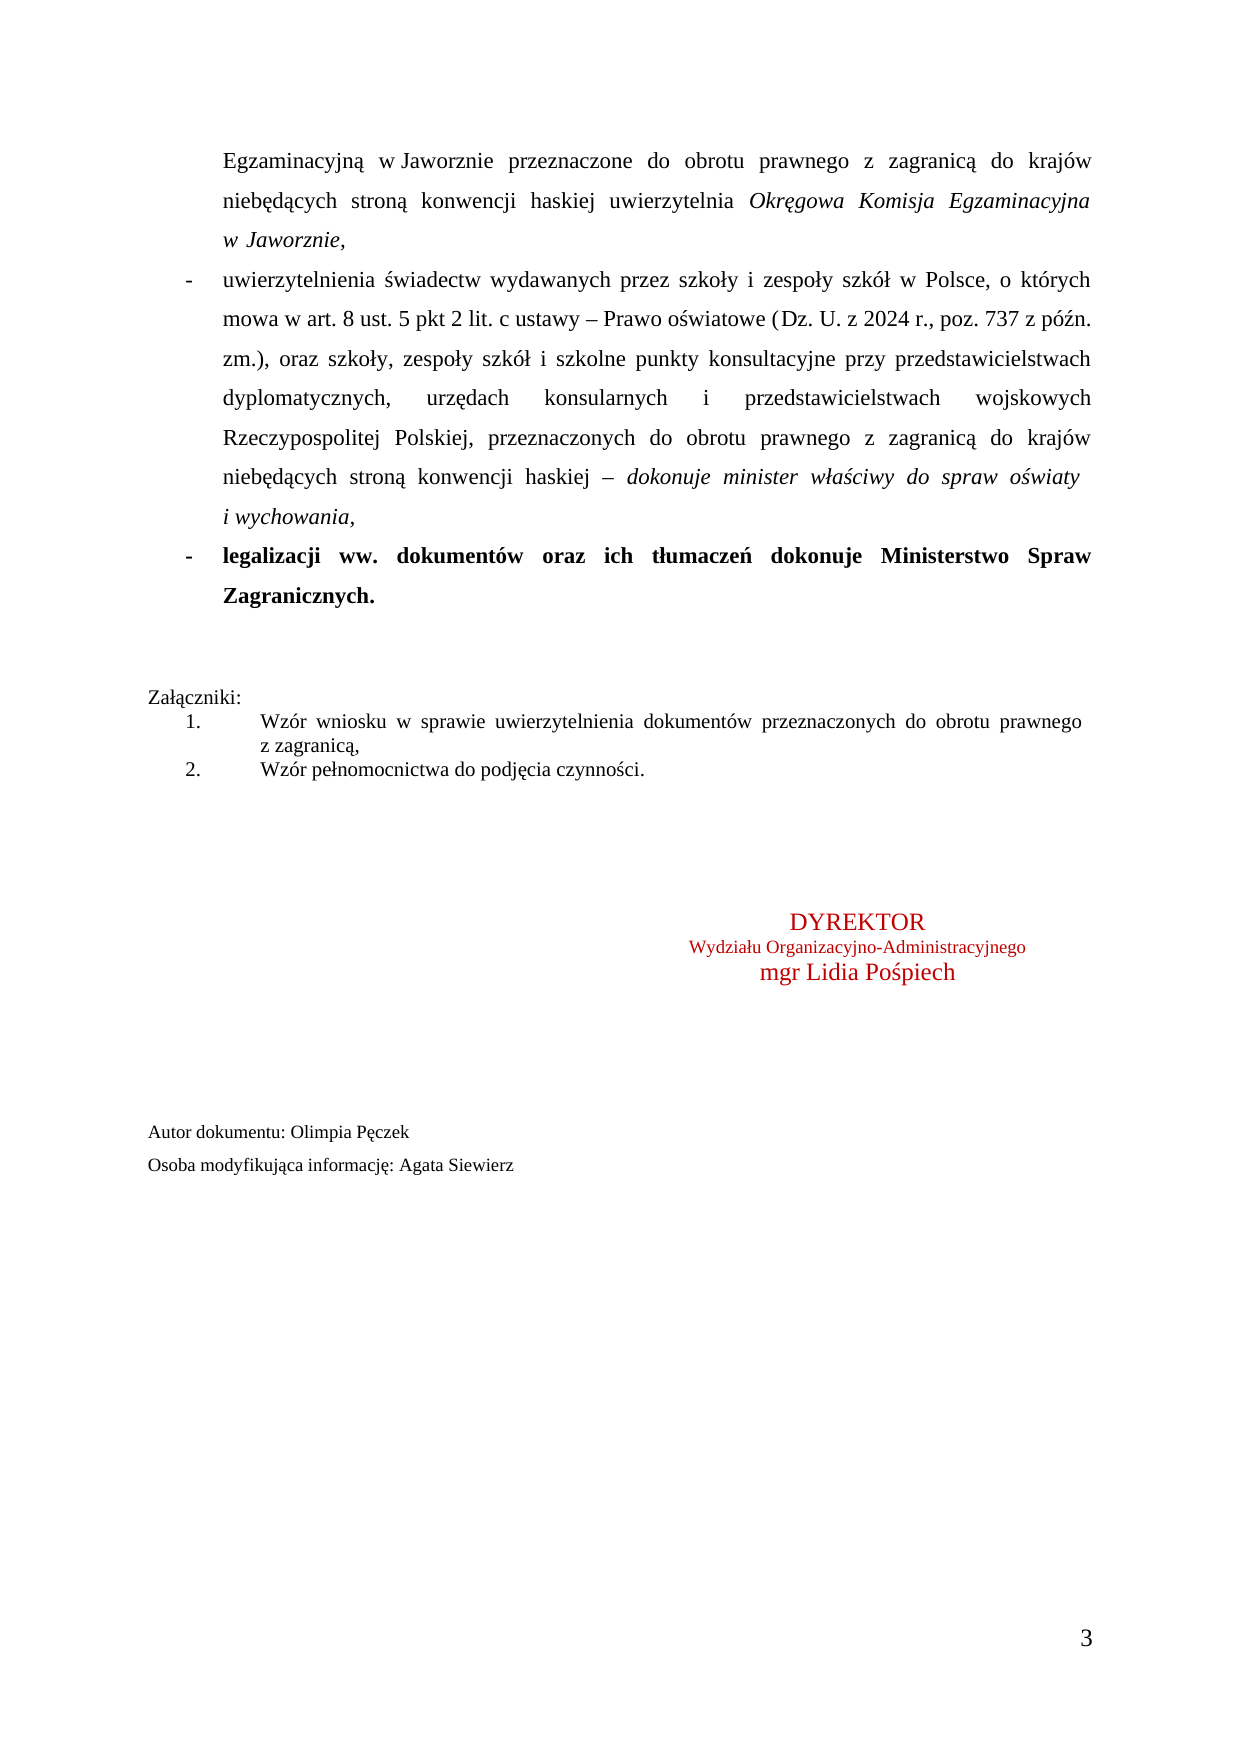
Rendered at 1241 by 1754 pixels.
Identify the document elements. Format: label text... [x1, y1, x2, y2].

text Osoba modyfikująca informację: Agata Siewierz [148, 1154, 1093, 1175]
list Wzór pełnomocnictwa do podjęcia czynności. [185, 757, 1093, 781]
list legalizacji ww. dokumentów oraz ich tłumaczeń dokonuje Ministerstwo Spraw Zagranicznych. [185, 542, 1093, 608]
list uwierzytelnienia świadectw wydawanych przez szkoły i zespoły szkół w Polsce, o których mowa w art. 8 ust. 5 pkt 2 lit. c ustawy – Prawo oświatowe (Dz. U. z 2024 r., poz. 737 z późn. zm.), oraz szkoły, zespoły szkół i szkolne punkty konsultacyjne przy przedstawicielstwach dyplomatycznych, urzędach konsularnych i przedstawicielstwach wojskowych Rzeczypospolitej Polskiej, przeznaczonych do obrotu prawnego z zagranicą do krajów niebędących stroną konwencji haskiej – dokonuje minister właściwy do spraw oświaty i wychowania, [185, 266, 1093, 529]
list Wzór wniosku w sprawie uwierzytelnienia dokumentów przeznaczonych do obrotu prawnego z zagranicą, [185, 709, 1093, 757]
text Autor dokumentu: Olimpia Pęczek [148, 1121, 1093, 1143]
text Załączniki: [148, 685, 1093, 709]
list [185, 148, 1093, 253]
